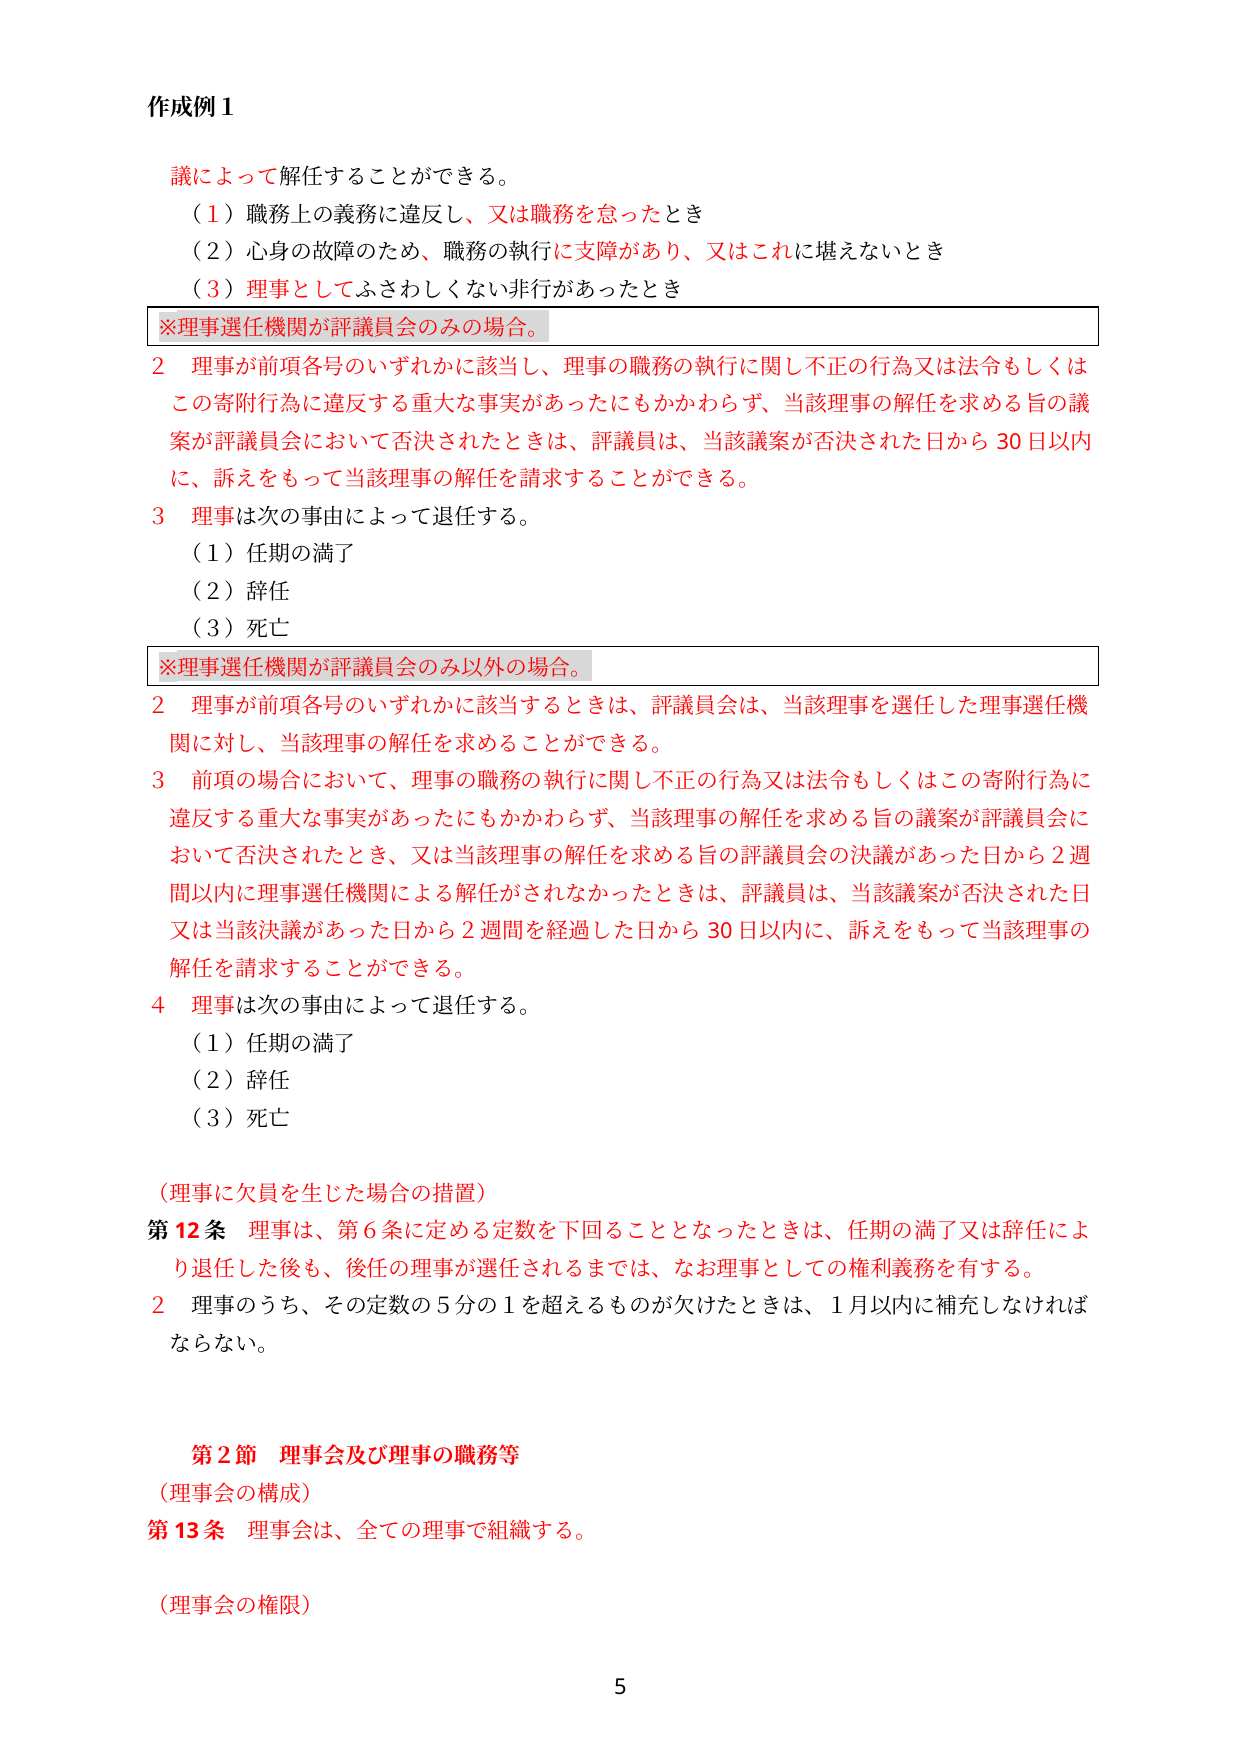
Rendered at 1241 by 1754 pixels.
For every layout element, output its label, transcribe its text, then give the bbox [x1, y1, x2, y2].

text （３）理事としてふさわしくない非行があったとき [148, 269, 1092, 306]
text ２ 理事のうち、その定数の５分の１を超えるものが欠けたときは、１月以内に補充しなければならない。 [148, 1286, 1092, 1361]
text ３ 前項の場合において、理事の職務の執行に関し不正の行為又は法令もしくはこの寄附行為に違反する重大な事実があったにもかかわらず、当該理事の解任を求める旨の議案が評議員会において否決されたとき、又は当該理事の解任を求める旨の評議員会の決議があった日から２週間以内に理事選任機関による解任がされなかったときは、評議員は、当該議案が否決された日又は当該決議があった日から２週間を経過した日から30日以内に、訴えをもって当該理事の解任を請求することができる。 [148, 761, 1092, 986]
text （理事会の構成） [148, 1473, 1092, 1511]
text （２）心身の故障のため、職務の執行に支障があり、又はこれに堪えないとき [148, 231, 1092, 269]
text ４ 理事は次の事由によって退任する。 [148, 986, 1092, 1023]
text （３）死亡 [148, 608, 1092, 646]
text ２ 理事が前項各号のいずれかに該当し、理事の職務の執行に関し不正の行為又は法令もしくはこの寄附行為に違反する重大な事実があったにもかかわらず、当該理事の解任を求める旨の議案が評議員会において否決されたときは、評議員は、当該議案が否決された日から30日以内に、訴えをもって当該理事の解任を請求することができる。 [148, 346, 1092, 496]
text （１）任期の満了 [148, 533, 1092, 571]
text （２）辞任 [148, 1061, 1092, 1098]
text 第13条 理事会は、全ての理事で組織する。 [148, 1511, 1092, 1548]
text （３）死亡 [148, 1098, 1092, 1136]
text （１）任期の満了 [148, 1023, 1092, 1061]
table_header ※理事選任機関が評議員会のみの場合。 [148, 308, 1098, 345]
text 第12条 理事は、第６条に定める定数を下回ることとなったときは、任期の満了又は辞任により退任した後も、後任の理事が選任されるまでは、なお理事としての権利義務を有する。 [148, 1211, 1092, 1286]
table_header ※理事選任機関が評議員会のみ以外の場合。 [148, 647, 1098, 684]
text ３ 理事は次の事由によって退任する。 [148, 496, 1092, 533]
text （理事に欠員を生じた場合の措置） [148, 1173, 1092, 1211]
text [148, 156, 1092, 194]
text （理事会の権限） [148, 1586, 1092, 1623]
text ２ 理事が前項各号のいずれかに該当するときは、評議員会は、当該理事を選任した理事選任機関に対し、当該理事の解任を求めることができる。 [148, 686, 1092, 761]
text 第２節 理事会及び理事の職務等 [148, 1436, 1092, 1473]
text （１）職務上の義務に違反し、又は職務を怠ったとき [148, 194, 1092, 231]
text （２）辞任 [148, 571, 1092, 608]
